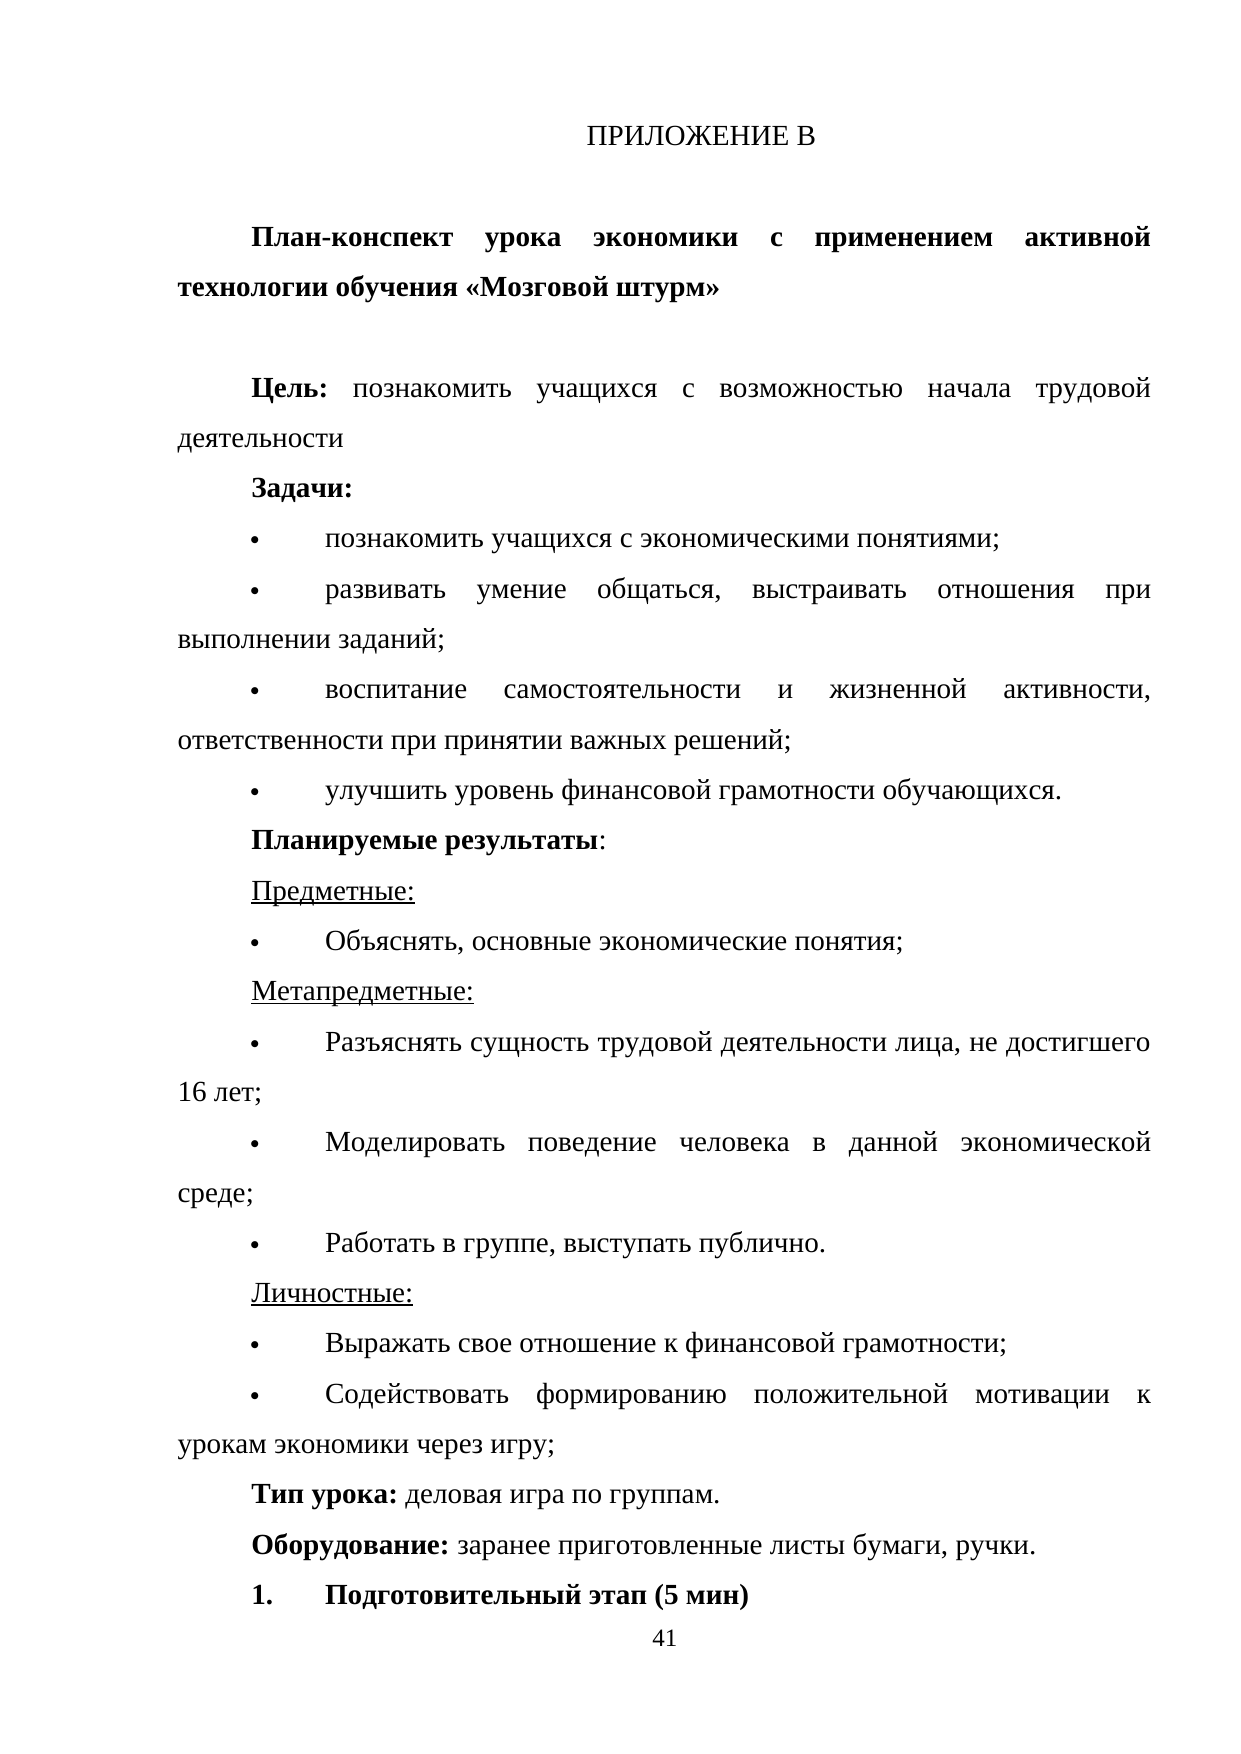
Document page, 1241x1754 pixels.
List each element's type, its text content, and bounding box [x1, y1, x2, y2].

list улучшить уровень финансовой грамотности обучающихся. [177, 772, 1152, 806]
text Предметные: [177, 873, 1152, 906]
text Задачи: [177, 470, 1152, 504]
text Цель: познакомить учащихся с возможностью начала трудовой деятельности [177, 370, 1152, 453]
list Содействовать формированию положительной мотивации к урокам экономики через игру; [177, 1376, 1152, 1460]
list Моделировать поведение человека в данной экономической среде; [177, 1124, 1152, 1208]
list развивать умение общаться, выстраивать отношения при выполнении заданий; [177, 571, 1152, 655]
list Разъяснять сущность трудовой деятельности лица, не достигшего 16 лет; [177, 1024, 1152, 1108]
list Работать в группе, выступать публично. [177, 1225, 1152, 1258]
list воспитание самостоятельности и жизненной активности, ответственности при принятии важных решений; [177, 672, 1152, 755]
list План-конспект урока экономики с применением активной технологии обучения «Мозговой штурм» [177, 219, 1152, 303]
list Выражать свое отношение к финансовой грамотности; [177, 1326, 1152, 1359]
list Подготовительный этап (5 мин) [177, 1577, 1152, 1611]
text Тип урока: деловая игра по группам. [177, 1477, 1152, 1510]
list познакомить учащихся с экономическими понятиями; [177, 521, 1152, 554]
text Метапредметные: [177, 973, 1152, 1007]
text Планируемые результаты: [177, 822, 1152, 856]
list Объяснять, основные экономические понятия; [177, 923, 1152, 957]
text Оборудование: заранее приготовленные листы бумаги, ручки. [177, 1527, 1152, 1560]
text Личностные: [177, 1275, 1152, 1309]
list ПРИЛОЖЕНИЕ В [177, 118, 1152, 152]
